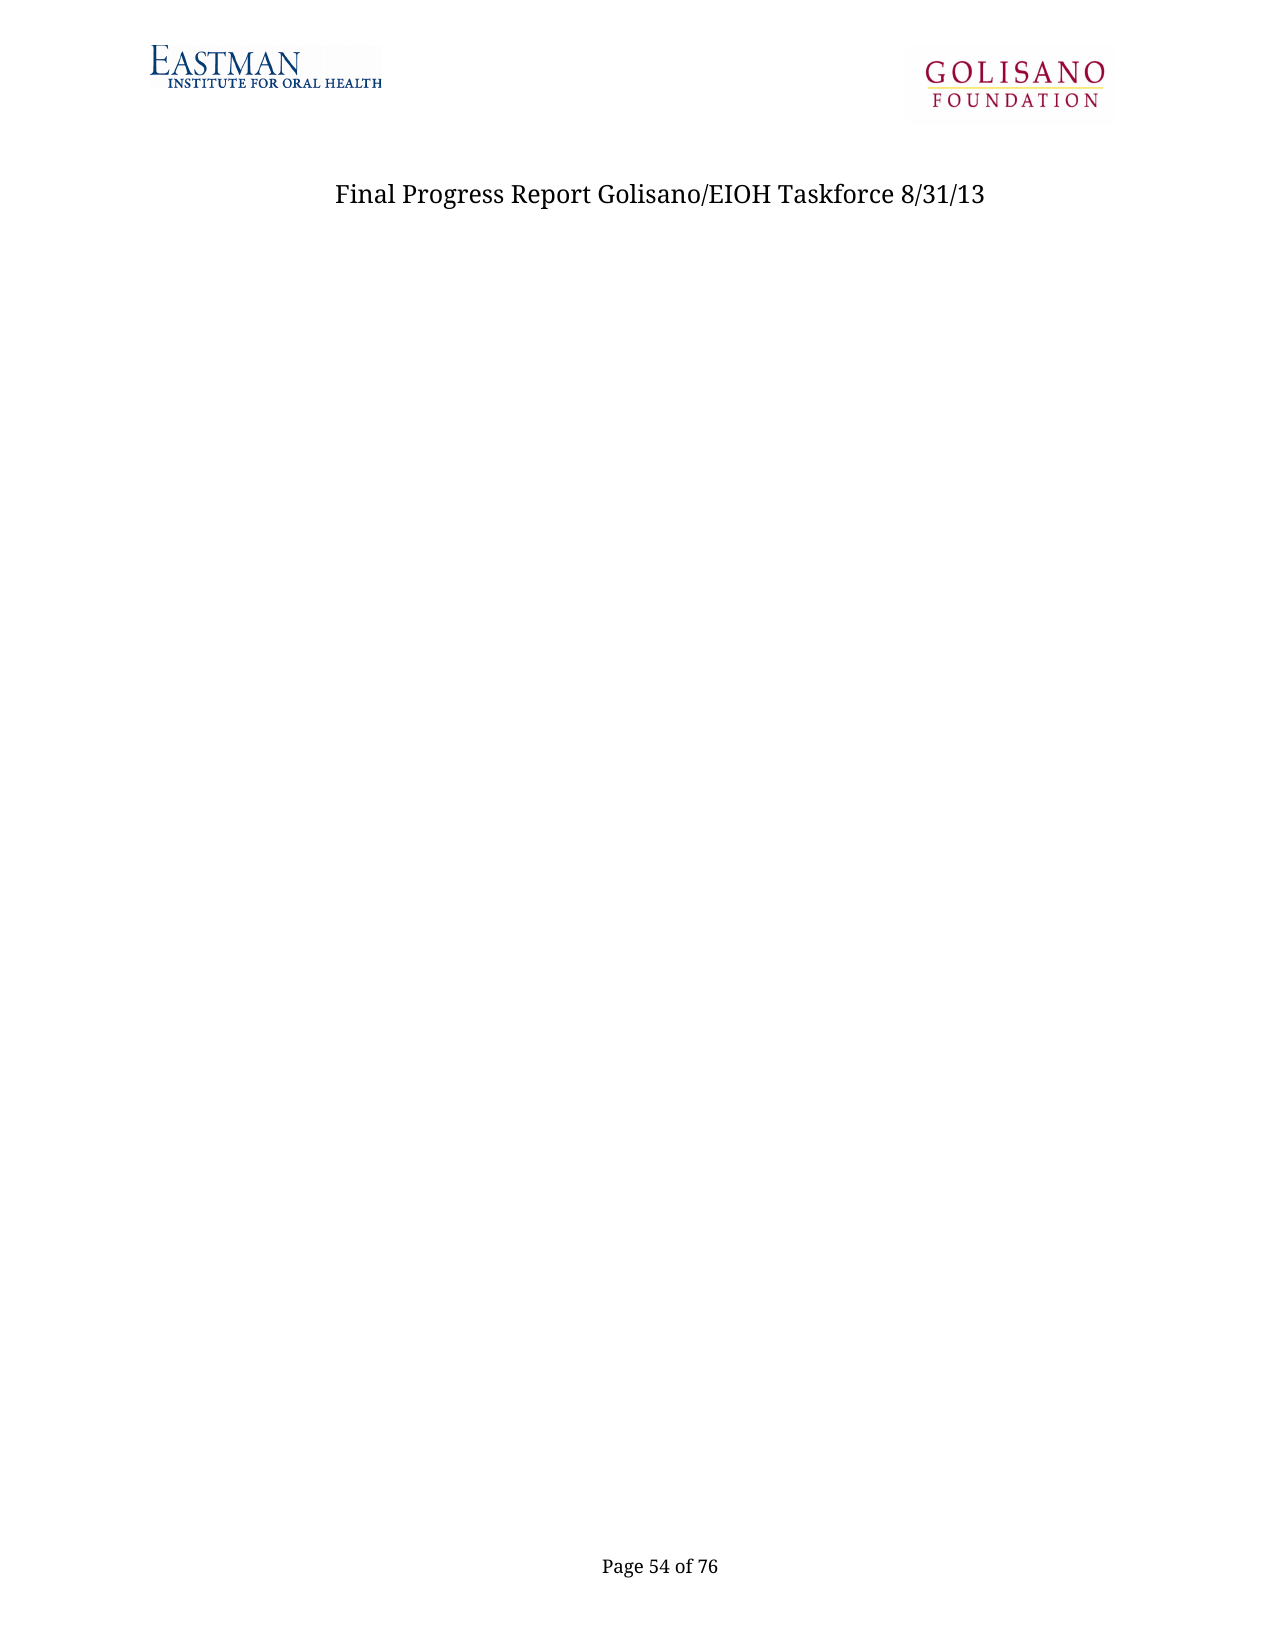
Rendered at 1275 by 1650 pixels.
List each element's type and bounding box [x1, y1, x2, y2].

picture [904, 45, 1114, 125]
picture [150, 45, 382, 88]
